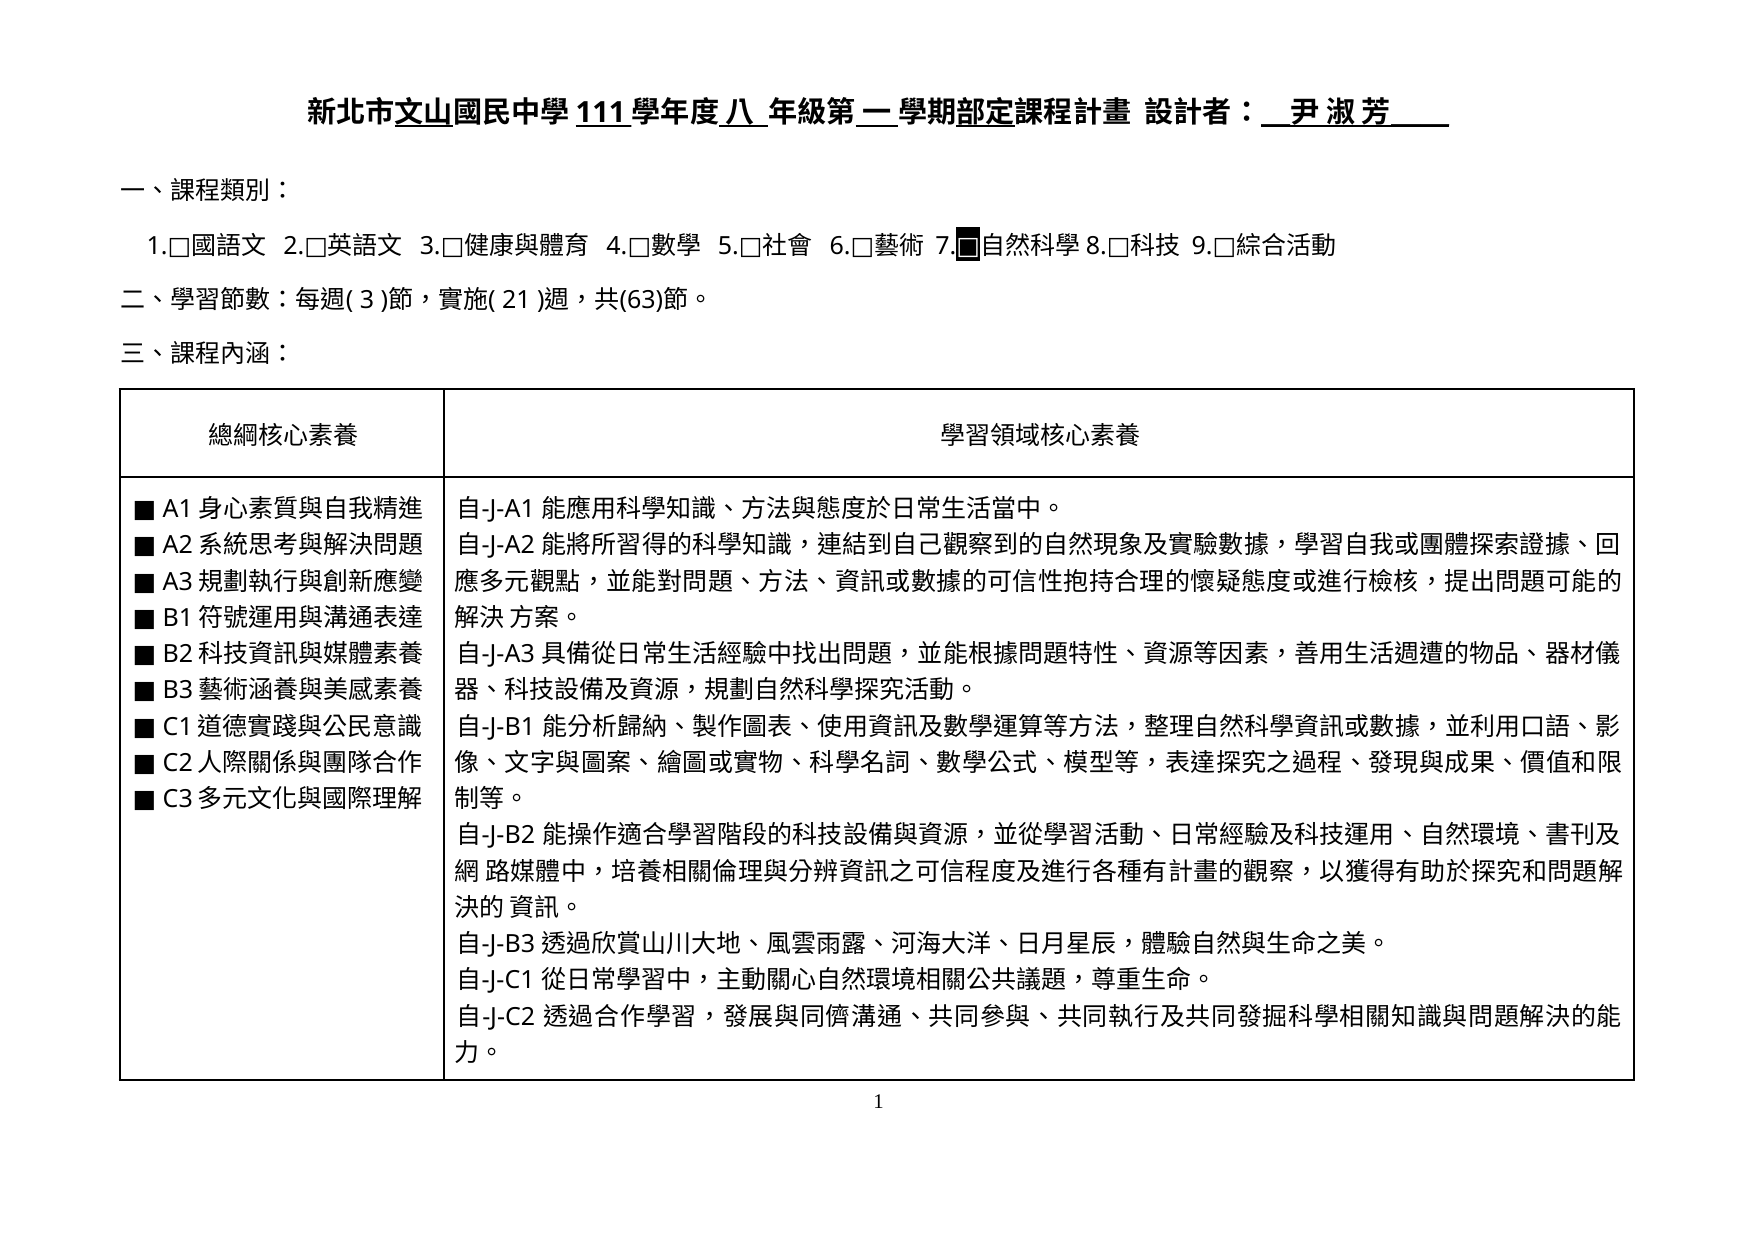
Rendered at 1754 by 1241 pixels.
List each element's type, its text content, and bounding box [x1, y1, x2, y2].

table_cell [445, 478, 1633, 1079]
table_header 學習領域核心素養 [445, 390, 1633, 476]
text 新北市文山國民中學111學年度 八 年級第 一 學期部定課程計畫 設計者：＿尹 淑 芳＿＿ [118, 89, 1636, 131]
text 三、課程內涵： [118, 334, 1636, 370]
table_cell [121, 478, 443, 1079]
text 一、課程類別： [118, 171, 1636, 207]
text 1.□國語文 2.□英語文 3.□健康與體育 4.□數學 5.□社會 6.□藝術 7.□自然科學 8.□科技 9.□綜合活動 [118, 225, 1636, 261]
table_header 總綱核心素養 [121, 390, 443, 476]
text 二、學習節數：每週( 3 )節，實施( 21 )週，共(63)節。 [118, 279, 1636, 316]
